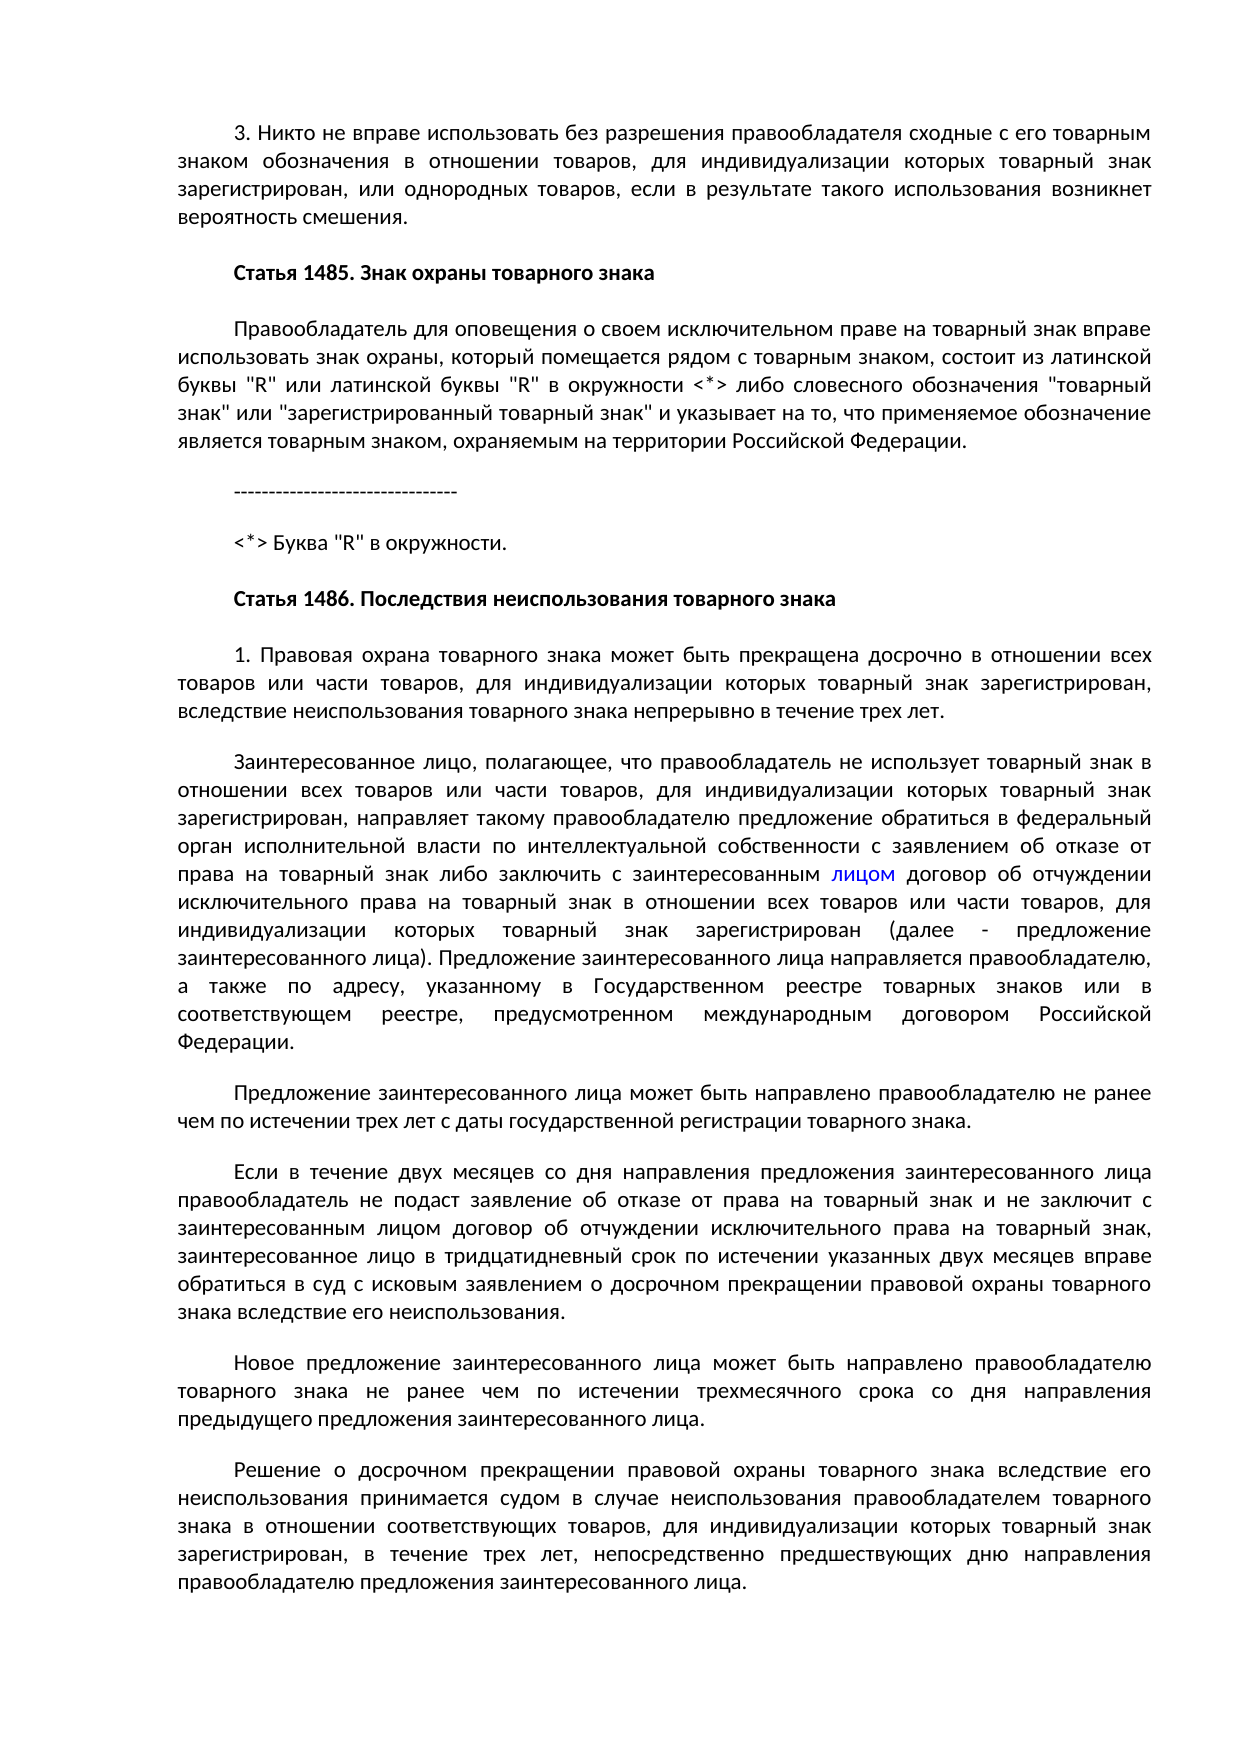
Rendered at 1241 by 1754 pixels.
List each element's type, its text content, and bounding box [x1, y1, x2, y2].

text Если в течение двух месяцев со дня направления предложения заинтересованного лица правообладатель не подаст заявление об отказе от права на товарный знак и не заключит с заинтересованным лицом договор об отчуждении исключительного права на товарный знак, заинтересованное лицо в тридцатидневный срок по истечении указанных двух месяцев вправе обратиться в суд с исковым заявлением о досрочном прекращении правовой охраны товарного знака вследствие его неиспользования. [177, 1157, 1152, 1326]
title Статья 1485. Знак охраны товарного знака [177, 258, 1152, 286]
title Статья 1486. Последствия неиспользования товарного знака [177, 584, 1152, 612]
text 3. Никто не вправе использовать без разрешения правообладателя сходные с его товарным знаком обозначения в отношении товаров, для индивидуализации которых товарный знак зарегистрирован, или однородных товаров, если в результате такого использования возникнет вероятность смешения. [177, 118, 1152, 230]
text Заинтересованное лицо, полагающее, что правообладатель не использует товарный знак в отношении всех товаров или части товаров, для индивидуализации которых товарный знак зарегистрирован, направляет такому правообладателю предложение обратиться в федеральный орган исполнительной власти по интеллектуальной собственности с заявлением об отказе от права на товарный знак либо заключить с заинтересованным лицом договор об отчуждении исключительного права на товарный знак в отношении всех товаров или части товаров, для индивидуализации которых товарный знак зарегистрирован (далее - предложение заинтересованного лица). Предложение заинтересованного лица направляется правообладателю, а также по адресу, указанному в Государственном реестре товарных знаков или в соответствующем реестре, предусмотренном международным договором Российской Федерации. [177, 747, 1152, 1056]
text 1. Правовая охрана товарного знака может быть прекращена досрочно в отношении всех товаров или части товаров, для индивидуализации которых товарный знак зарегистрирован, вследствие неиспользования товарного знака непрерывно в течение трех лет. [177, 640, 1152, 724]
text Решение о досрочном прекращении правовой охраны товарного знака вследствие его неиспользования принимается судом в случае неиспользования правообладателем товарного знака в отношении соответствующих товаров, для индивидуализации которых товарный знак зарегистрирован, в течение трех лет, непосредственно предшествующих дню направления правообладателю предложения заинтересованного лица. [177, 1455, 1152, 1596]
text <*> Буква "R" в окружности. [177, 528, 1152, 556]
text -------------------------------- [177, 477, 1152, 505]
text Новое предложение заинтересованного лица может быть направлено правообладателю товарного знака не ранее чем по истечении трехмесячного срока со дня направления предыдущего предложения заинтересованного лица. [177, 1348, 1152, 1432]
text Правообладатель для оповещения о своем исключительном праве на товарный знак вправе использовать знак охраны, который помещается рядом с товарным знаком, состоит из латинской буквы "R" или латинской буквы "R" в окружности <*> либо словесного обозначения "товарный знак" или "зарегистрированный товарный знак" и указывает на то, что применяемое обозначение является товарным знаком, охраняемым на территории Российской Федерации. [177, 314, 1152, 454]
text Предложение заинтересованного лица может быть направлено правообладателю не ранее чем по истечении трех лет с даты государственной регистрации товарного знака. [177, 1078, 1152, 1134]
